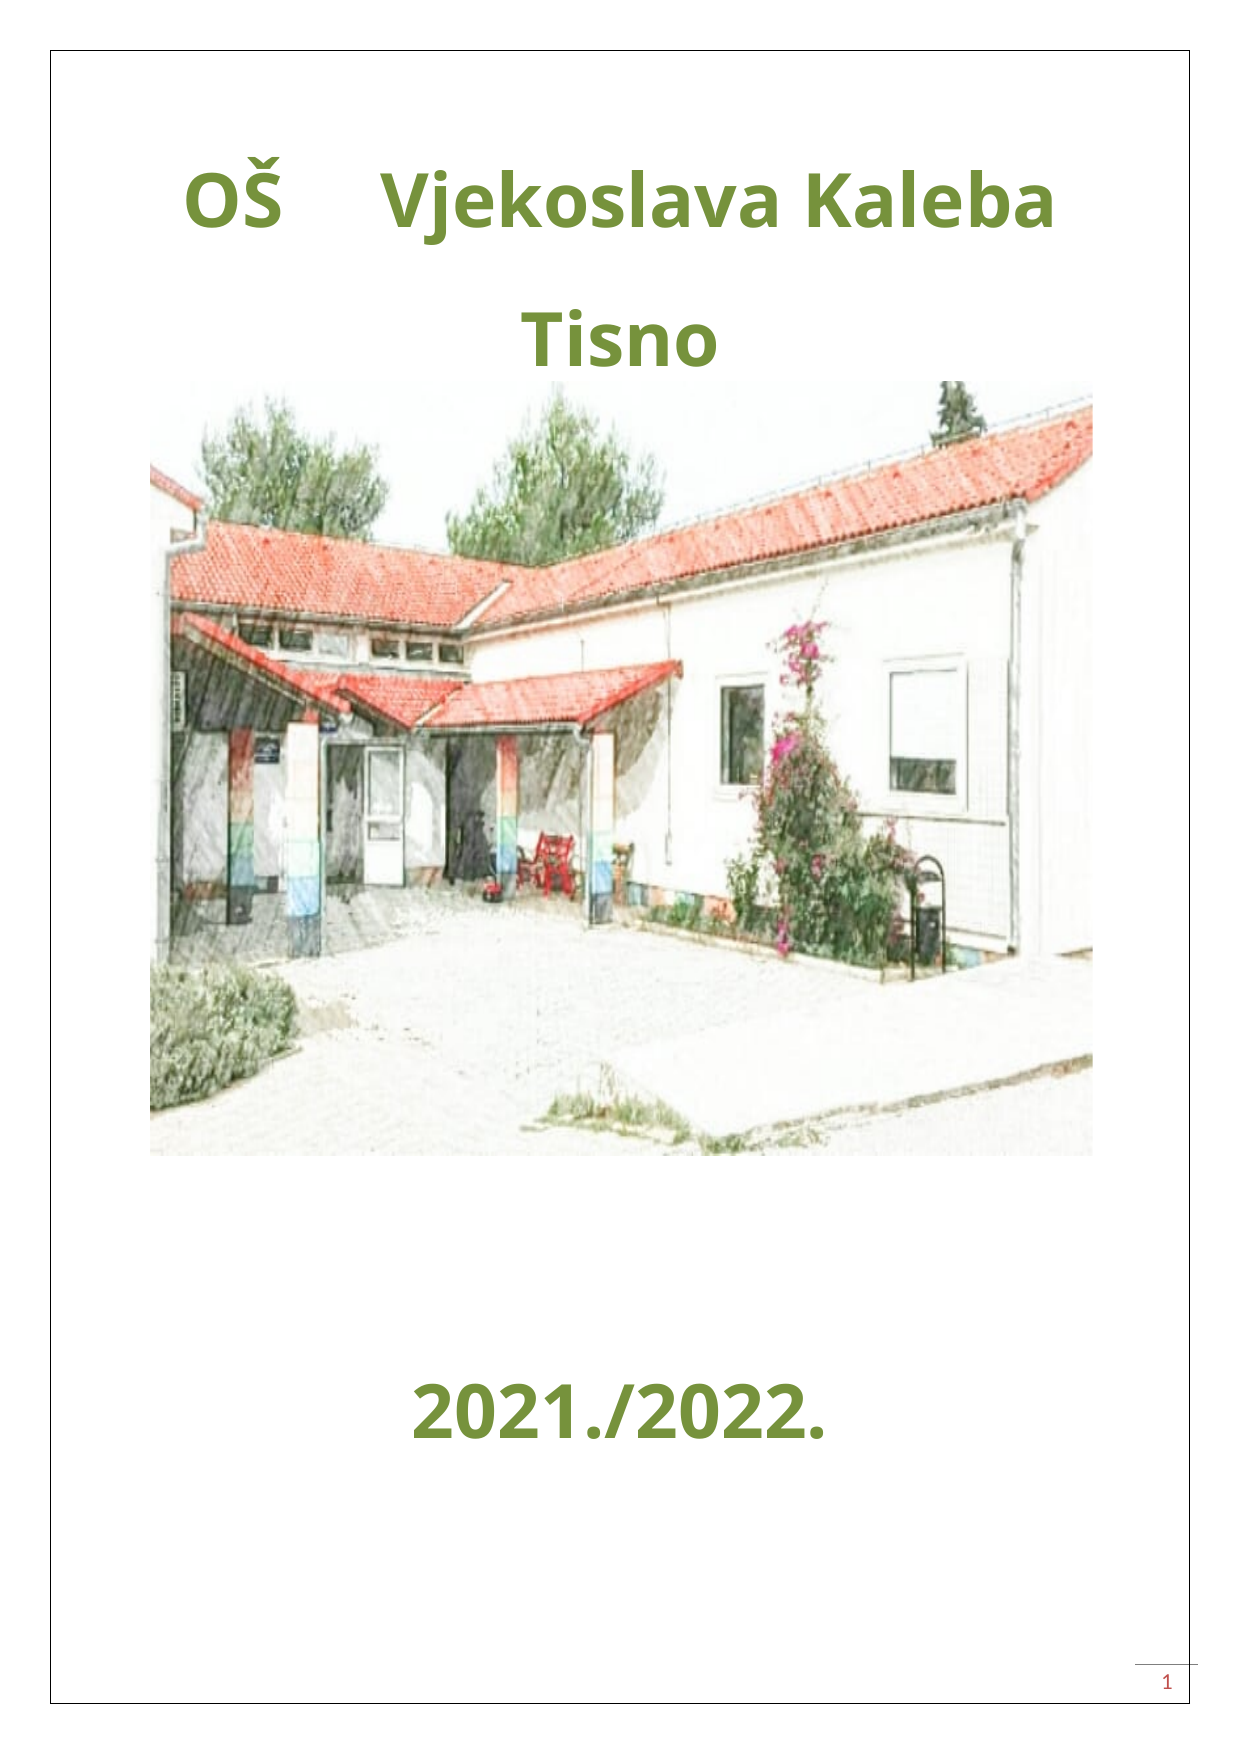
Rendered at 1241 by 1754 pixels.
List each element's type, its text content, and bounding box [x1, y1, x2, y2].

text 2021./2022. [147, 1359, 1093, 1461]
text OŠ Vjekoslava Kaleba [147, 147, 1093, 250]
text Tisno [147, 286, 1093, 388]
picture [150, 381, 1093, 1156]
